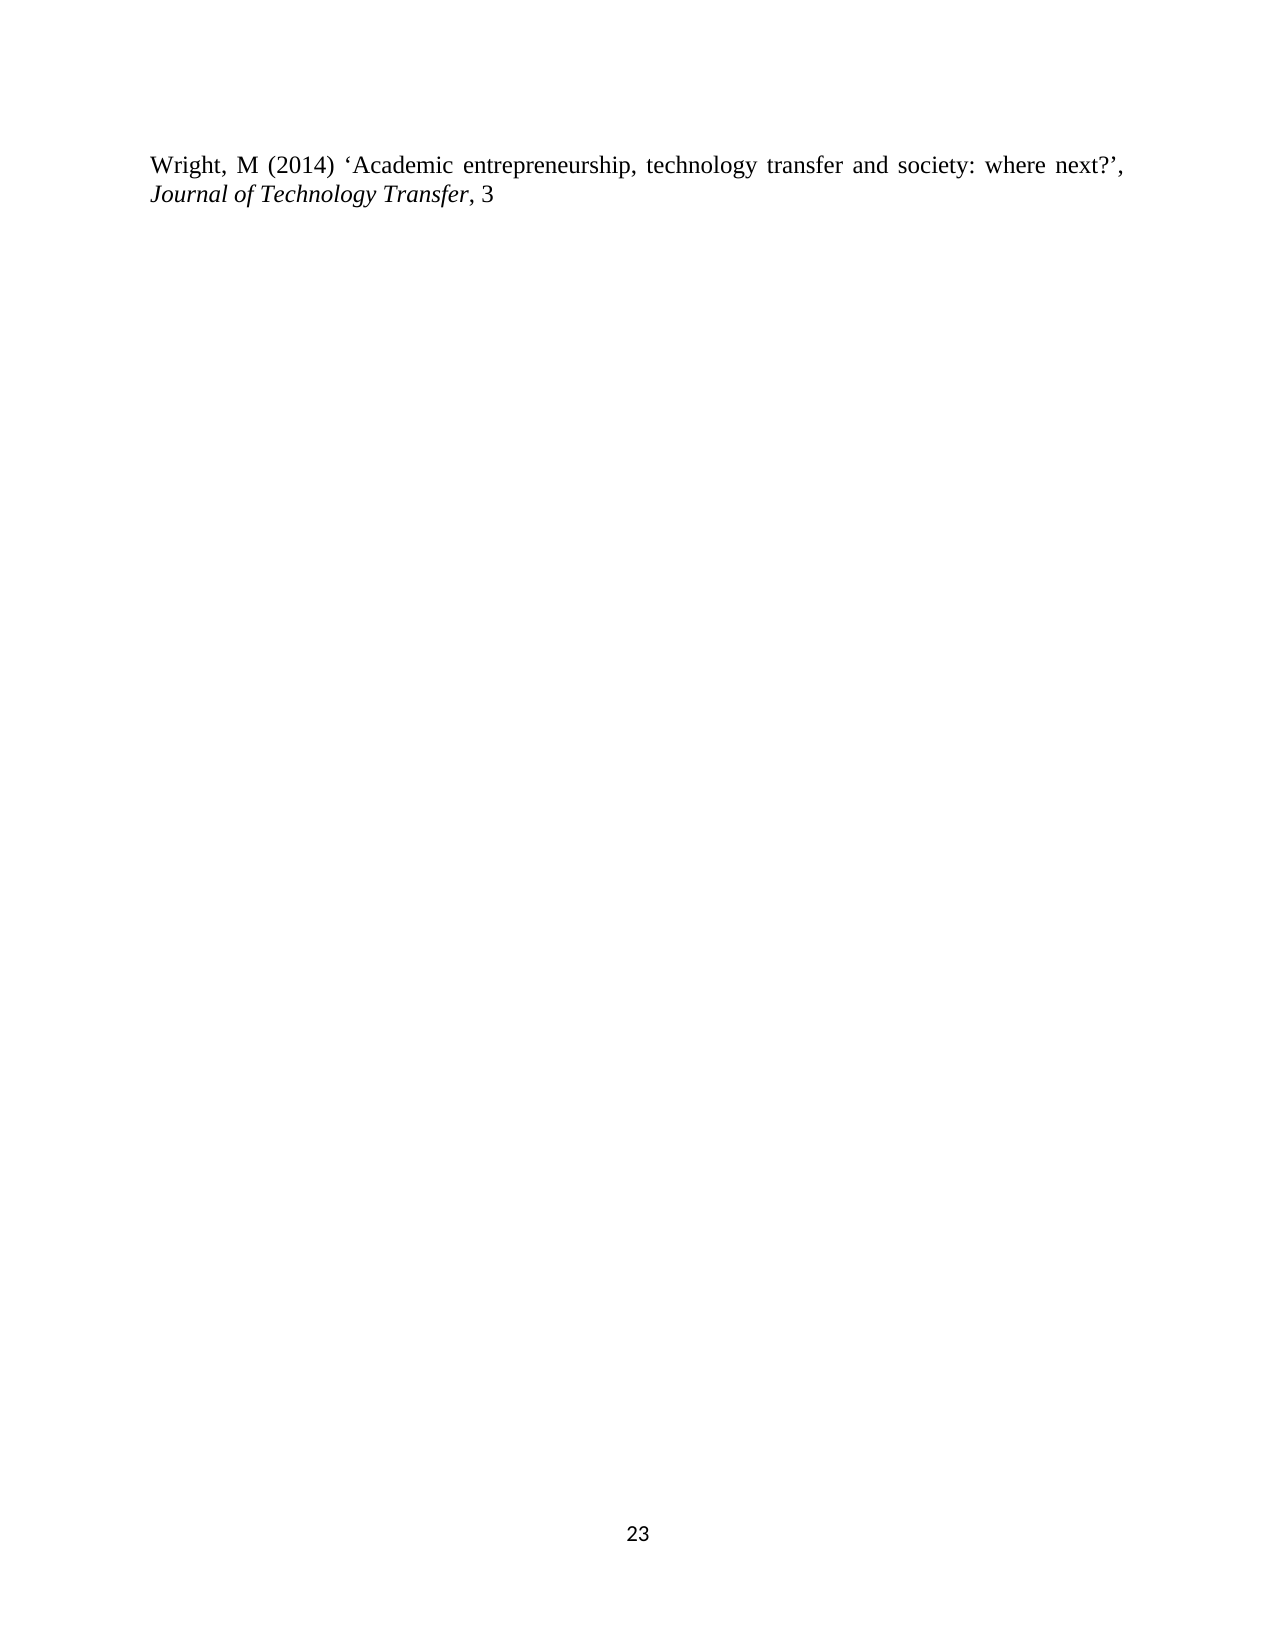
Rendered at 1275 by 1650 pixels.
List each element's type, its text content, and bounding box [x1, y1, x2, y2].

text Wright, M (2014) ‘Academic entrepreneurship, technology transfer and society: where next?’, Journal of Technology Transfer, 3 [150, 150, 1125, 207]
